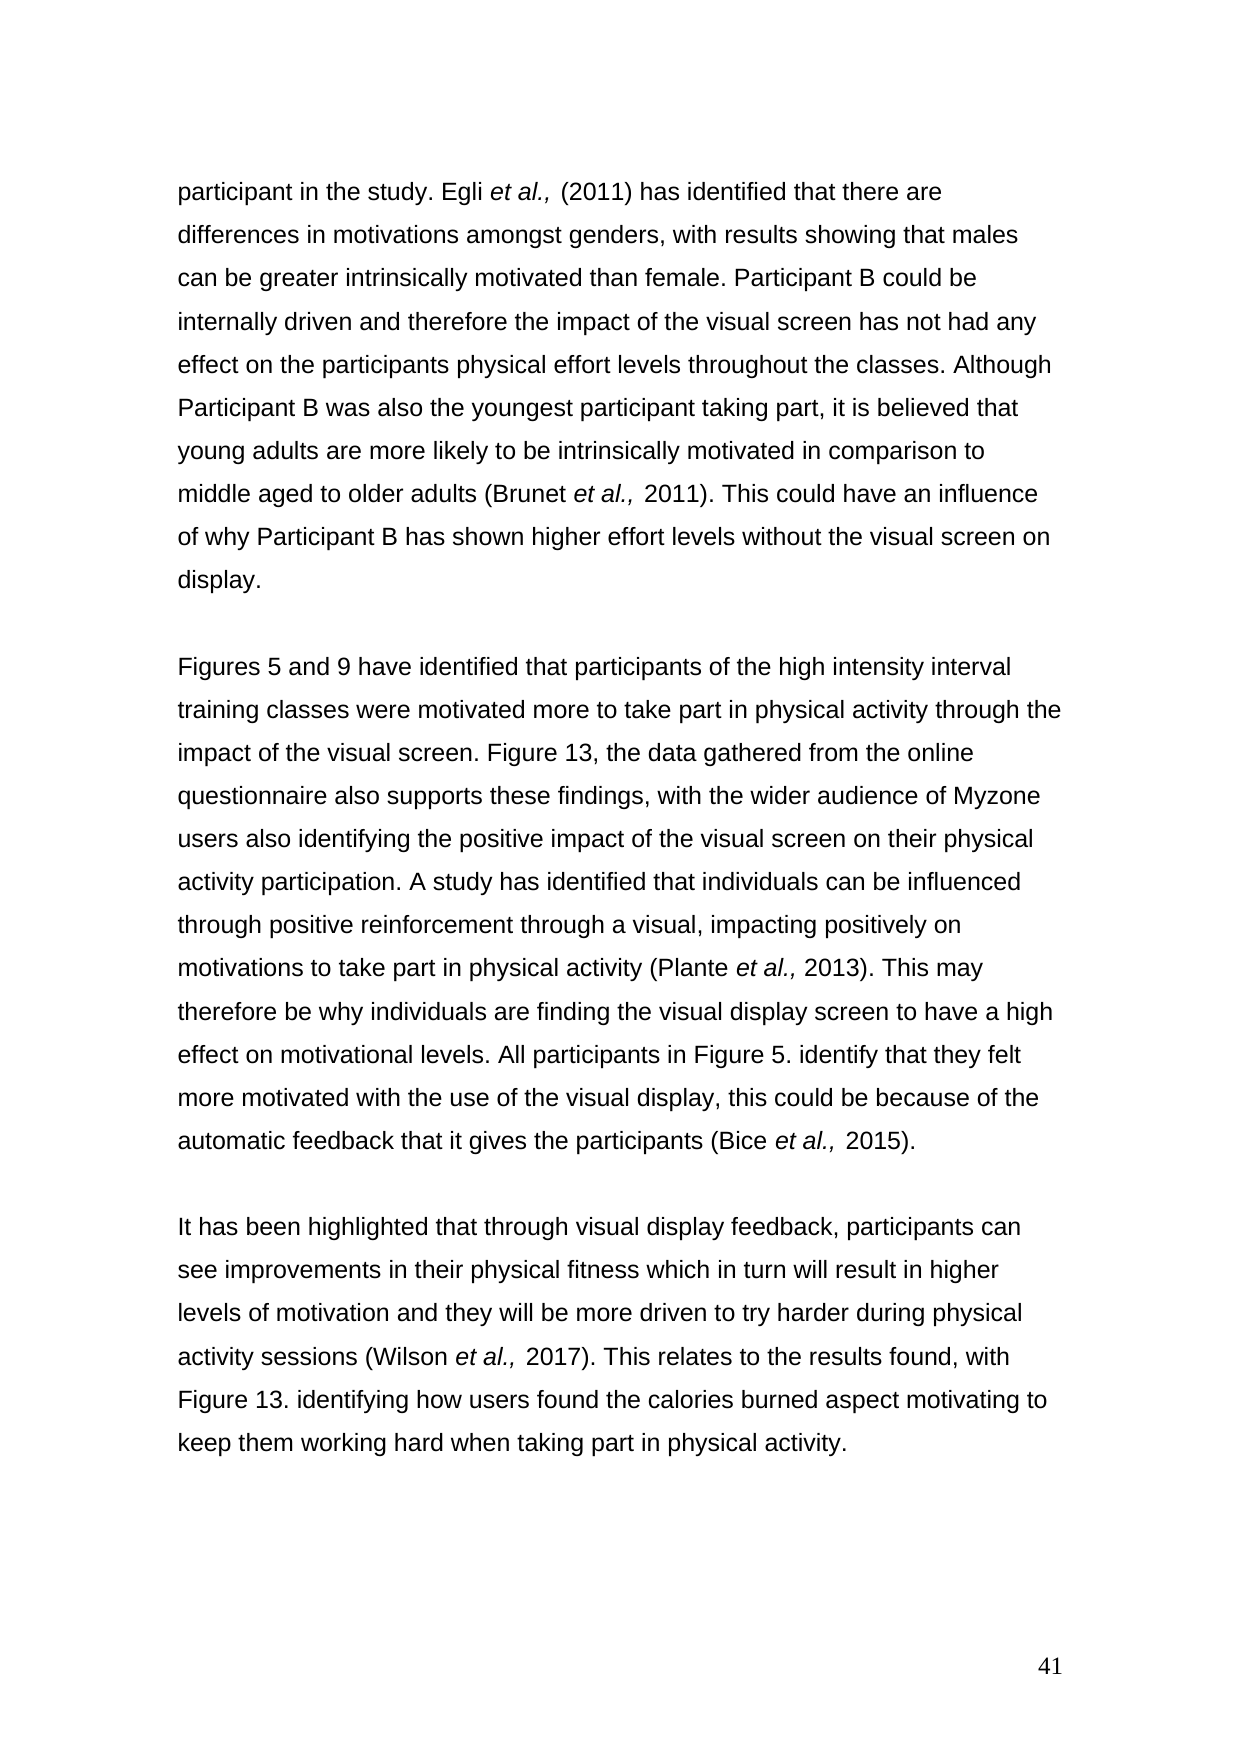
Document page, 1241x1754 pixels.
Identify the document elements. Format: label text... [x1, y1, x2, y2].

text It has been highlighted that through visual display feedback, participants can see improvements in their physical fitness which in turn will result in higher levels of motivation and they will be more driven to try harder during physical activity sessions (Wilson et al., 2017). This relates to the results found, with Figure 13. identifying how users found the calories burned aspect motivating to keep them working hard when taking part in physical activity. [177, 1212, 1063, 1457]
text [177, 177, 1063, 594]
text Figures 5 and 9 have identified that participants of the high intensity interval training classes were motivated more to take part in physical activity through the impact of the visual screen. Figure 13, the data gathered from the online questionnaire also supports these findings, with the wider audience of Myzone users also identifying the positive impact of the visual screen on their physical activity participation. A study has identified that individuals can be influenced through positive reinforcement through a visual, impacting positively on motivations to take part in physical activity (Plante et al., 2013). This may therefore be why individuals are finding the visual display screen to have a high effect on motivational levels. All participants in Figure 5. identify that they felt more motivated with the use of the visual display, this could be because of the automatic feedback that it gives the participants (Bice et al., 2015). [177, 652, 1063, 1155]
